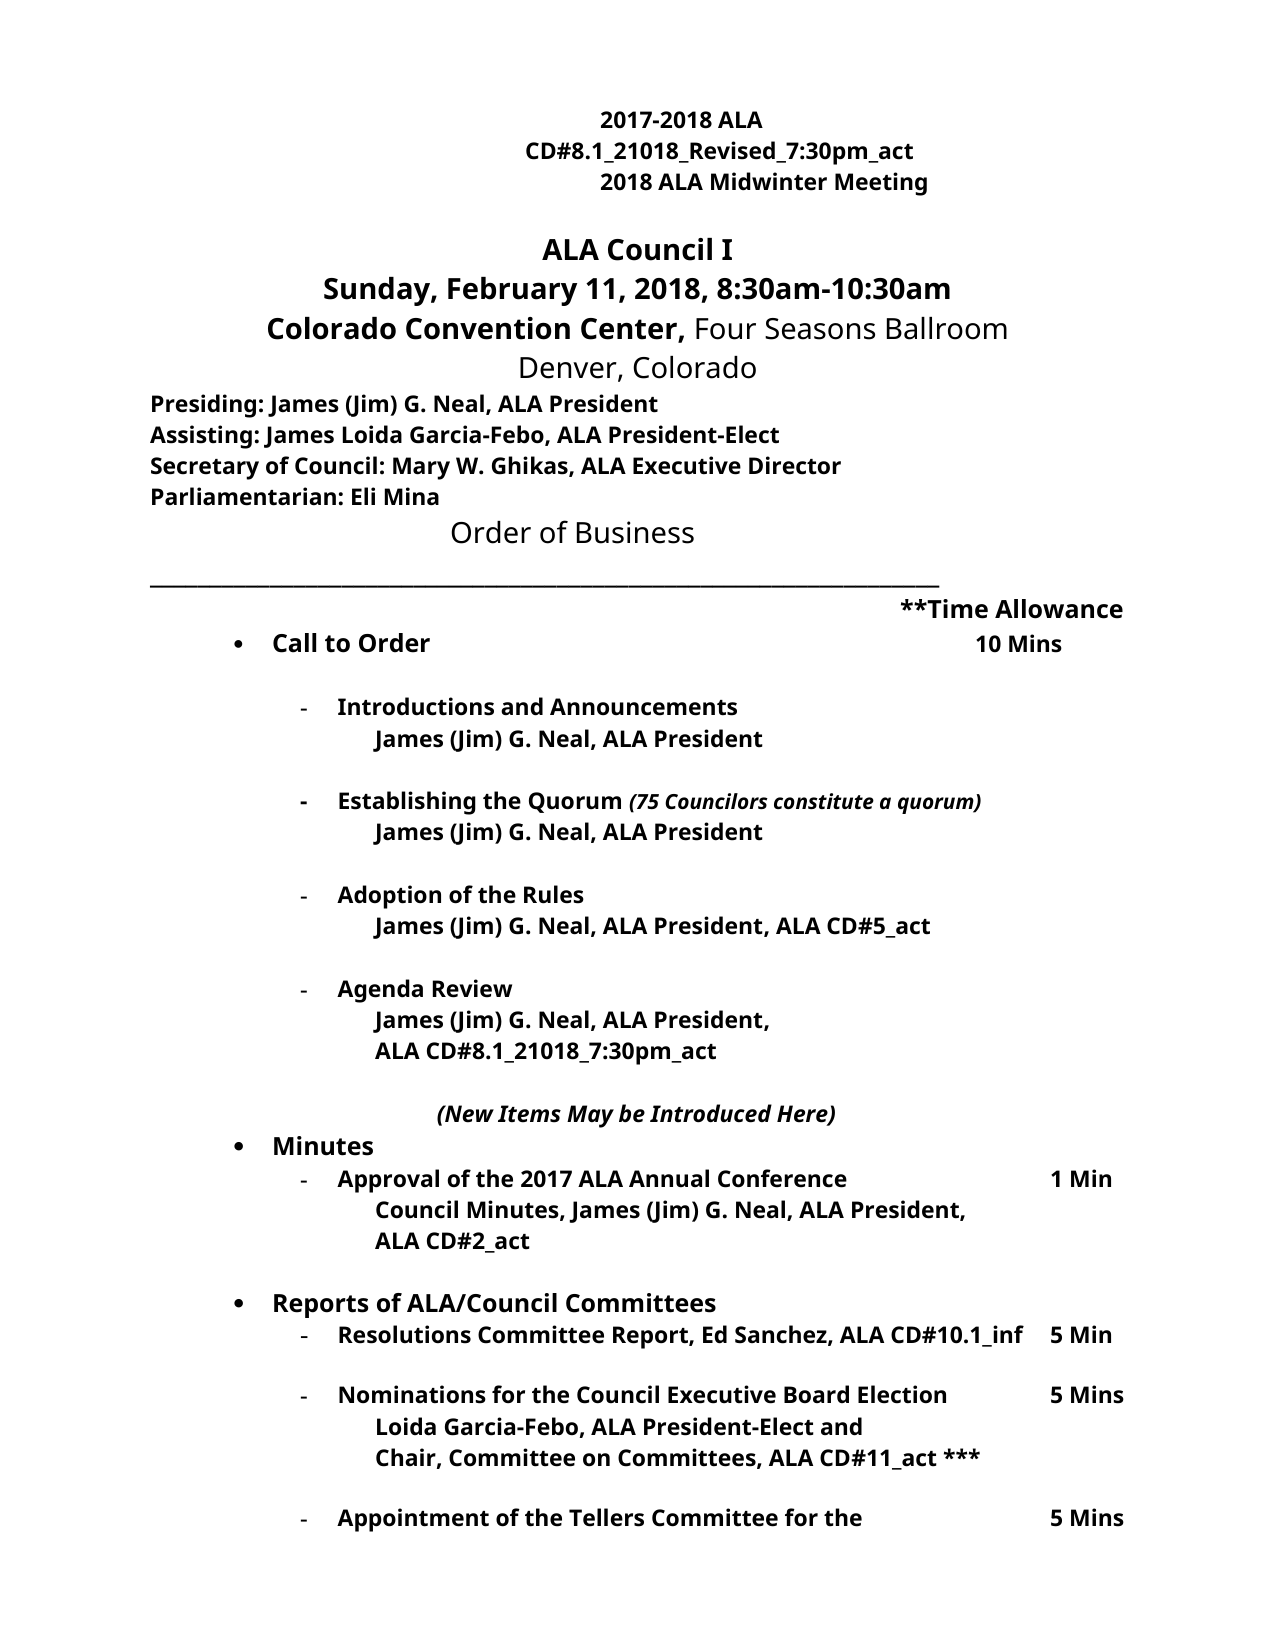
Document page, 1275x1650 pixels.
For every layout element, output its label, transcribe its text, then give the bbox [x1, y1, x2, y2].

text James (Jim) G. Neal, ALA President, ALA CD#5_act [300, 910, 1125, 941]
text (New Items May be Introduced Here) [150, 1097, 1125, 1129]
subtitle Call to Order 10 Mins [234, 626, 1125, 660]
text ALA CD#2_act [337, 1225, 1125, 1257]
text Sunday, February 11, 2018, 8:30am-10:30am [150, 268, 1125, 308]
text Secretary of Council: Mary W. Ghikas, ALA Executive Director [150, 450, 1125, 481]
text Council Minutes, James (Jim) G. Neal, ALA President, [337, 1194, 1125, 1225]
text __________________________________________________________________ [150, 552, 1125, 592]
list Introductions and Announcements [300, 691, 1125, 722]
text Parliamentarian: Eli Mina [150, 481, 1125, 512]
list Approval of the 2017 ALA Annual Conference 1 Min [300, 1163, 1125, 1194]
list Agenda Review [300, 972, 1125, 1004]
text 2018 ALA Midwinter Meeting [525, 166, 1125, 197]
text James (Jim) G. Neal, ALA President [300, 816, 1125, 847]
text - Establishing the Quorum (75 Councilors constitute a quorum) [300, 785, 1125, 816]
text Colorado Convention Center, Four Seasons Ballroom [150, 308, 1125, 348]
text ALA CD#8.1_21018_7:30pm_act [300, 1035, 1125, 1066]
list Nominations for the Council Executive Board Election 5 Mins [300, 1379, 1125, 1411]
text ALA Council I [150, 229, 1125, 268]
text Loida Garcia-Febo, ALA President-Elect and [375, 1411, 1125, 1442]
text Assisting: James Loida Garcia-Febo, ALA President-Elect [150, 419, 1125, 450]
list Appointment of the Tellers Committee for the 5 Mins [300, 1502, 1125, 1533]
subtitle **Time Allowance [262, 592, 1125, 626]
text 2017-2018 ALA CD#8.1_21018_Revised_7:30pm_act [525, 104, 1125, 166]
text James (Jim) G. Neal, ALA President [300, 722, 1125, 754]
list Adoption of the Rules [300, 879, 1125, 910]
text Presiding: James (Jim) G. Neal, ALA President [150, 387, 1125, 419]
subtitle Order of Business [262, 512, 1125, 552]
text James (Jim) G. Neal, ALA President, [375, 1004, 1125, 1035]
subtitle Reports of ALA/Council Committees [234, 1285, 1125, 1319]
subtitle Minutes [234, 1129, 1125, 1163]
text Chair, Committee on Committees, ALA CD#11_act *** [375, 1442, 1125, 1473]
text Denver, Colorado [150, 348, 1125, 387]
list Resolutions Committee Report, Ed Sanchez, ALA CD#10.1_inf 5 Min [300, 1319, 1125, 1351]
